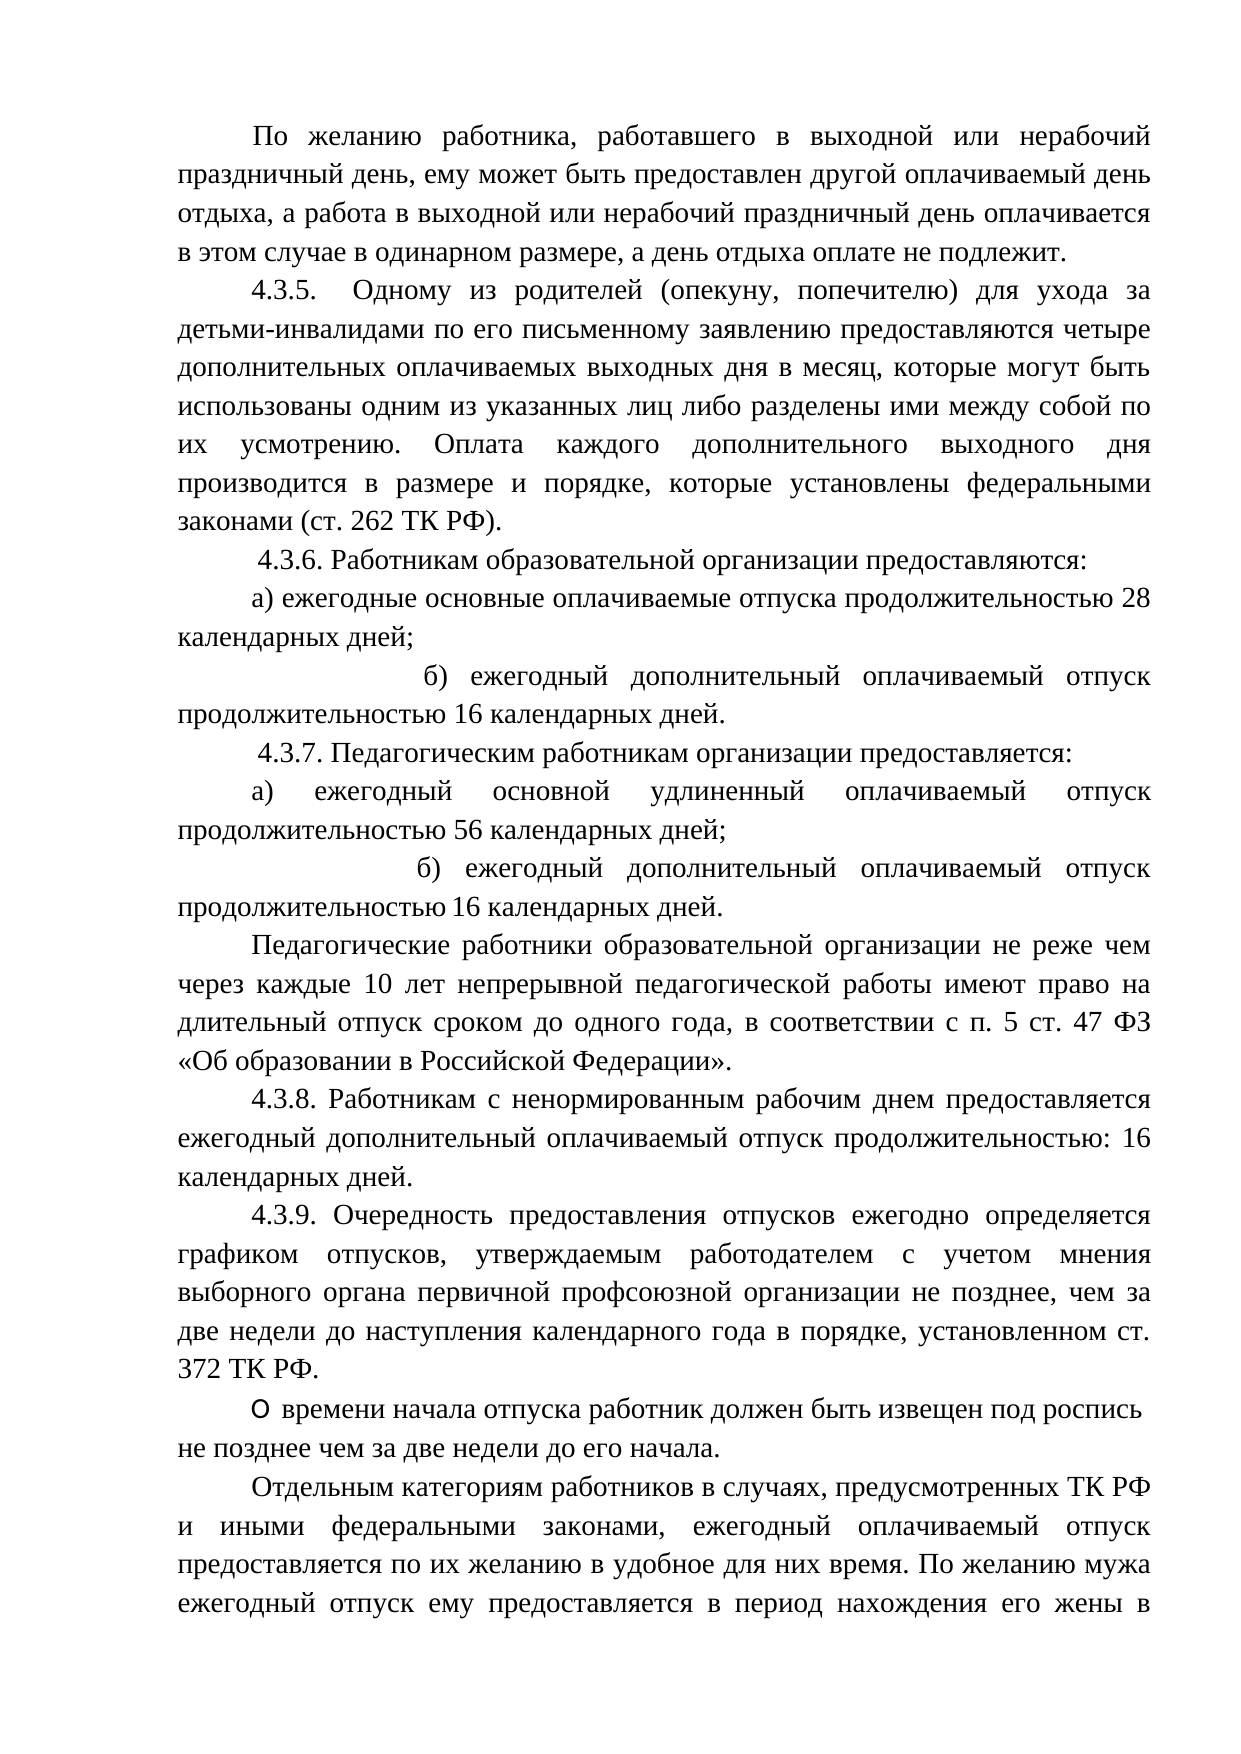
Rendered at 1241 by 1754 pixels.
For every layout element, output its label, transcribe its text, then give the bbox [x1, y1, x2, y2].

text б) ежегодный дополнительный оплачиваемый отпуск продолжительностью 16 календарных дней. [177, 658, 1152, 730]
text По желанию работника, работавшего в выходной или нерабочий праздничный день, ему может быть предоставлен другой оплачиваемый день отдыха, а работа в выходной или нерабочий праздничный день оплачивается в этом случае в одинарном размере, а день отдыха оплате не подлежит. [177, 118, 1152, 267]
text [177, 1469, 1152, 1618]
text 4.3.7. Педагогическим работникам организации предоставляется: [177, 735, 1152, 768]
text а) ежегодные основные оплачиваемые отпуска продолжительностью 28 календарных дней; [177, 581, 1152, 653]
text а) ежегодный основной удлиненный оплачиваемый отпуск продолжительностью 56 календарных дней; [177, 773, 1152, 845]
text б) ежегодный дополнительный оплачиваемый отпуск продолжительностью 16 календарных дней. [177, 850, 1152, 922]
list времени начала отпуска работник должен быть извещен под роспись не позднее чем за две недели до его начала. [177, 1390, 1152, 1464]
text 4.3.6. Работникам образовательной организации предоставляются: [177, 542, 1152, 576]
text Педагогические работники образовательной организации не реже чем через каждые 10 лет непрерывной педагогической работы имеют право на длительный отпуск сроком до одного года, в соответствии с п. 5 ст. 47 ФЗ «Об образовании в Российской Федерации». [177, 927, 1152, 1077]
text 4.3.8. Работникам с ненормированным рабочим днем предоставляется ежегодный дополнительный оплачиваемый отпуск продолжительностью: 16 календарных дней. [177, 1082, 1152, 1192]
text 4.3.5. Одному из родителей (опекуну, попечителю) для ухода за детьми-инвалидами по его письменному заявлению предоставляются четыре дополнительных оплачиваемых выходных дня в месяц, которые могут быть использованы одним из указанных лиц либо разделены ими между собой по их усмотрению. Оплата каждого дополнительного выходного дня производится в размере и порядке, которые установлены федеральными законами (ст. 262 ТК РФ). [177, 272, 1152, 537]
text 4.3.9. Очередность предоставления отпусков ежегодно определяется графиком отпусков, утверждаемым работодателем с учетом мнения выборного органа первичной профсоюзной организации не позднее, чем за две недели до наступления календарного года в порядке, установленном ст. 372 ТК РФ. [177, 1197, 1152, 1385]
